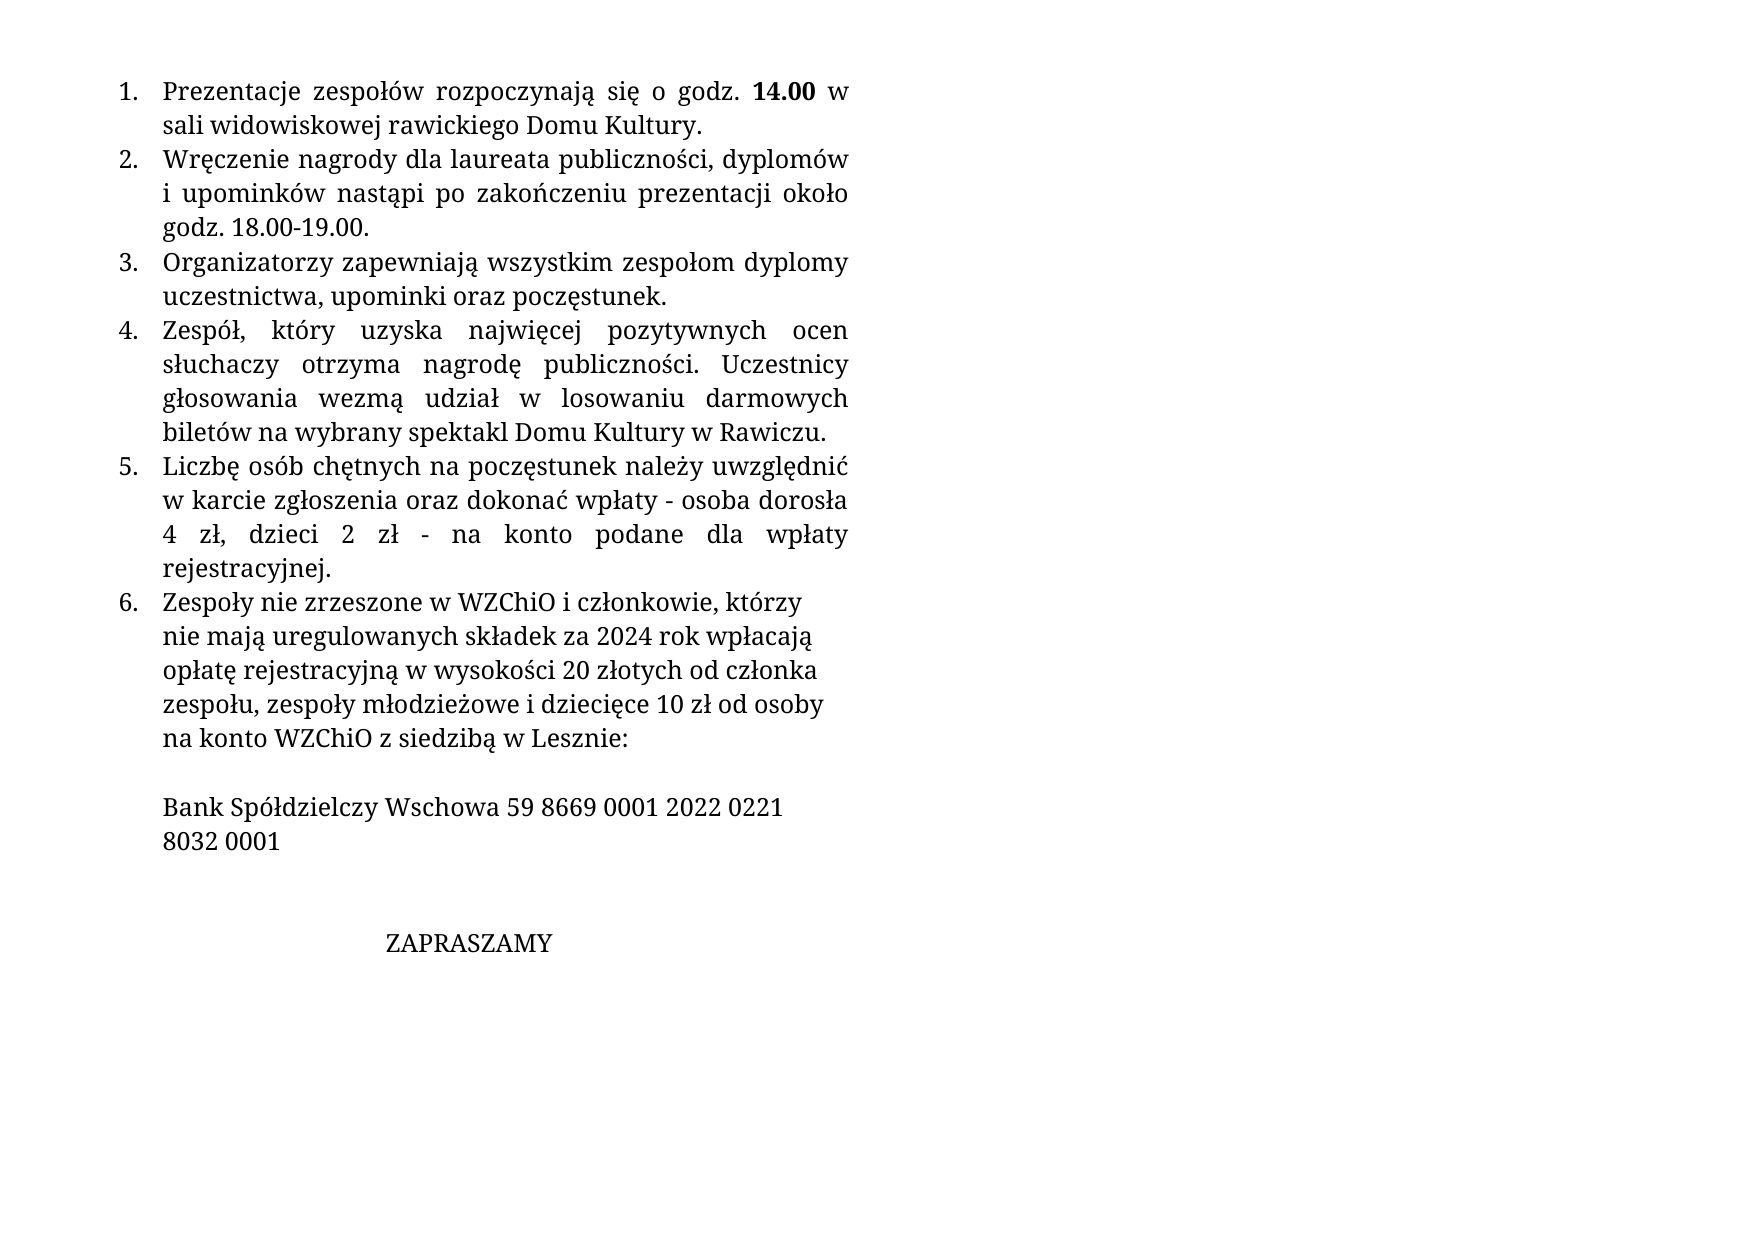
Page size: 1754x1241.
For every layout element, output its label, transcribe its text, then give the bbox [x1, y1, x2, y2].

list Zespoły nie zrzeszone w WZChiO i członkowie, którzy nie mają uregulowanych składek za 2024 rok wpłacają opłatę rejestracyjną w wysokości 20 złotych od członka zespołu, zespoły młodzieżowe i dziecięce 10 zł od osoby na konto WZChiO z siedzibą w Lesznie: [118, 585, 844, 755]
list Liczbę osób chętnych na poczęstunek należy uwzględnić w karcie zgłoszenia oraz dokonać wpłaty - osoba dorosła 4 zł, dzieci 2 zł - na konto podane dla wpłaty rejestracyjnej. [118, 448, 849, 585]
list Organizatorzy zapewniają wszystkim zespołom dyplomy uczestnictwa, upominki oraz poczęstunek. [118, 244, 849, 312]
list Zespół, który uzyska najwięcej pozytywnych ocen słuchaczy otrzyma nagrodę publiczności. Uczestnicy głosowania wezmą udział w losowaniu darmowych biletów na wybrany spektakl Domu Kultury w Rawiczu. [118, 312, 849, 448]
text Bank Spółdzielczy Wschowa 59 8669 0001 2022 0221 8032 0001 [162, 789, 844, 857]
text ZAPRASZAMY [89, 925, 849, 959]
list Wręczenie nagrody dla laureata publiczności, dyplomów i upominków nastąpi po zakończeniu prezentacji około godz. 18.00-19.00. [118, 142, 849, 244]
list Prezentacje zespołów rozpoczynają się o godz. 14.00 w sali widowiskowej rawickiego Domu Kultury. [118, 74, 849, 142]
